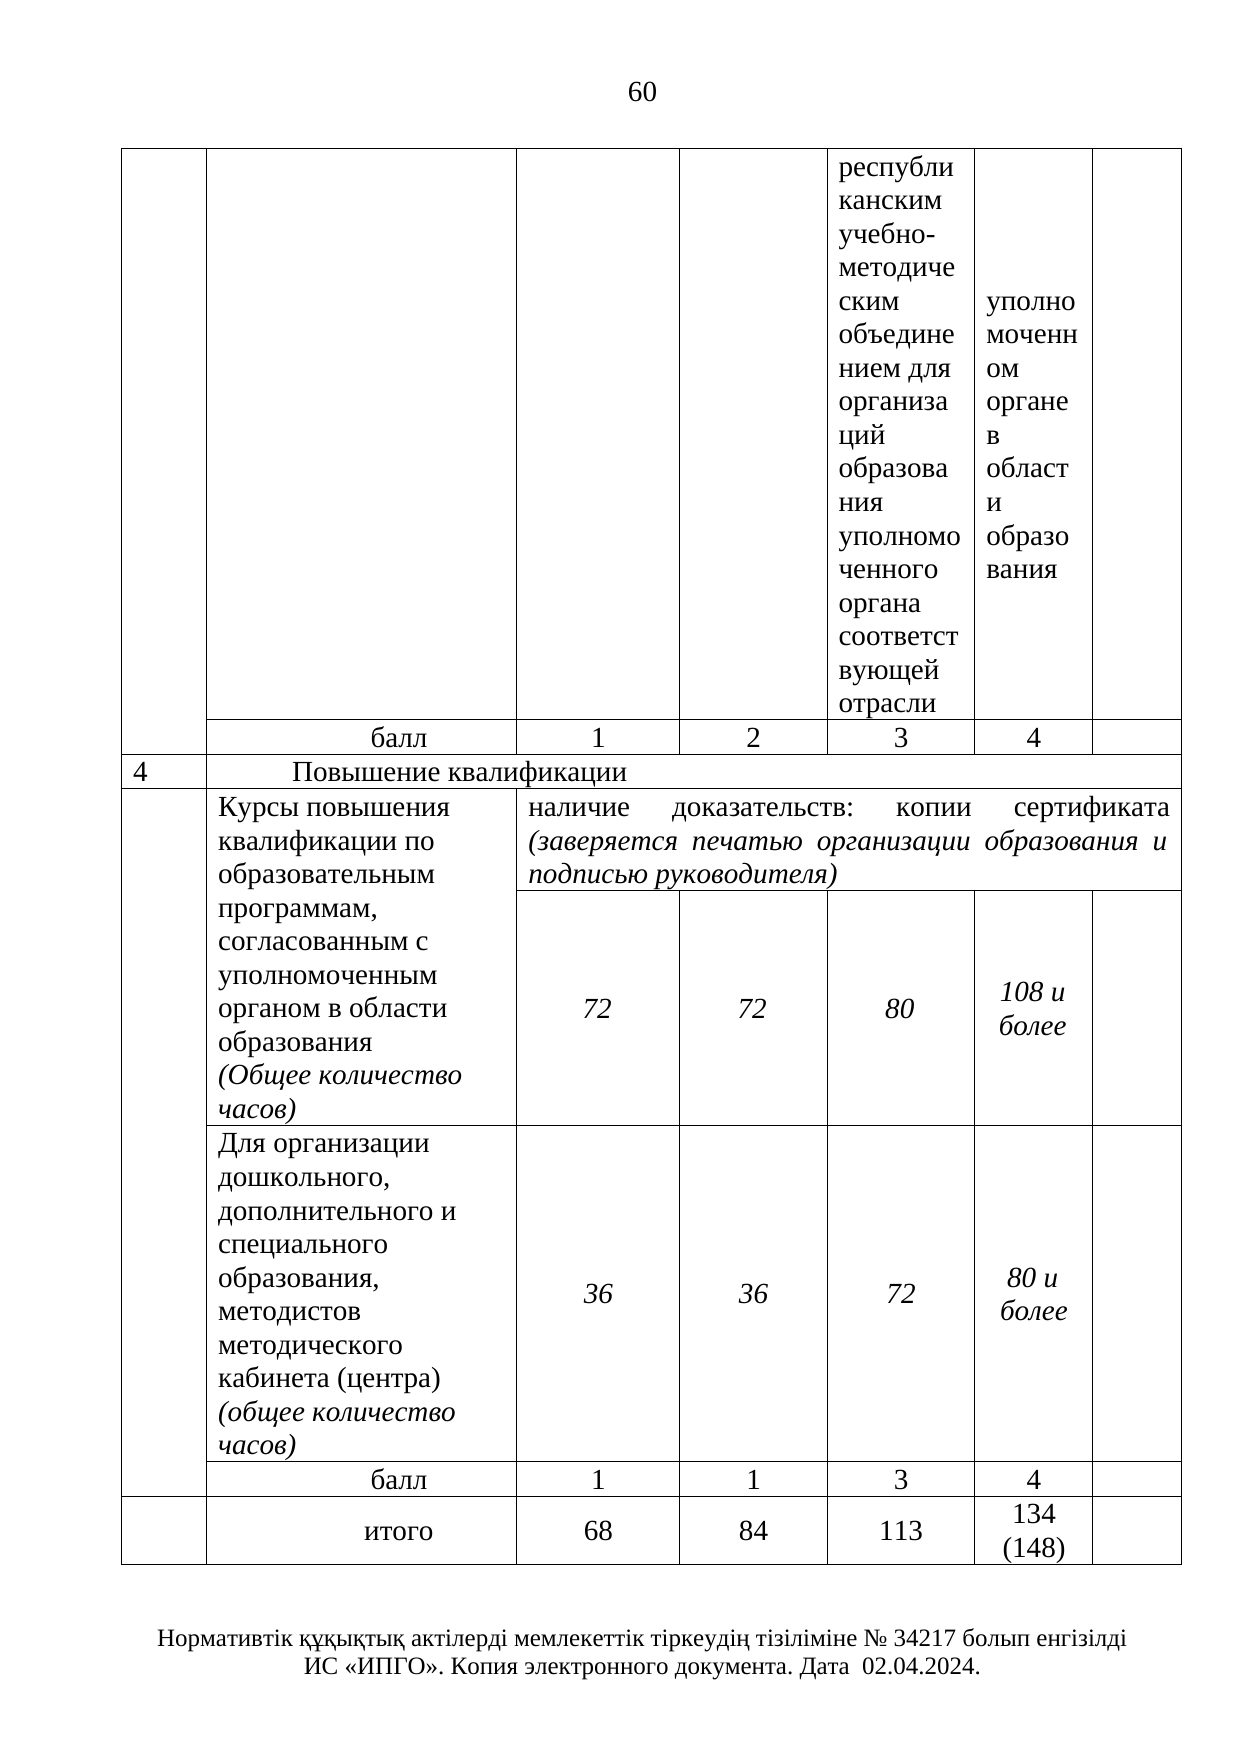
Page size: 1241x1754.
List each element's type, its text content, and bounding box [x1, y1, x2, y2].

table_cell 134 (148) [975, 1497, 1092, 1564]
table_cell 72 [517, 891, 679, 1124]
table_cell 2 [680, 720, 827, 753]
table_cell 1 [517, 1462, 679, 1496]
table_cell 113 [828, 1497, 974, 1564]
table_cell 36 [680, 1126, 827, 1461]
table_cell наличие доказательств: копии сертификата (заверяется печатью организации образования и подписью руководителя) [517, 789, 1181, 890]
table_cell [1093, 1126, 1181, 1461]
table_cell 1 [680, 1462, 827, 1496]
table_cell 80 [828, 891, 974, 1124]
table_cell балл [207, 720, 516, 753]
table_cell 36 [517, 1126, 679, 1461]
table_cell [828, 149, 974, 719]
table_cell 1 [517, 720, 679, 753]
table_cell [1093, 1462, 1181, 1496]
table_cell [680, 149, 827, 719]
table_cell [122, 1497, 206, 1564]
table_cell Для организации дошкольного, дополнительного и специального образования, методистов методического кабинета (центра) (общее количество часов) [207, 1126, 516, 1461]
table_cell [1093, 1497, 1181, 1564]
table_cell 108 и более [975, 891, 1092, 1124]
table_cell 3 [828, 1462, 974, 1496]
table_cell Курсы повышения квалификации по образовательным программам, согласованным с уполномоченным органом в области образования (Общее количество часов) [207, 789, 516, 1124]
table_cell 68 [517, 1497, 679, 1564]
table_cell 3 [828, 720, 974, 753]
table_cell [1093, 720, 1181, 753]
table_cell балл [207, 1462, 516, 1496]
table_cell 4 [975, 720, 1092, 753]
table_cell [1093, 891, 1181, 1124]
table_cell 4 [975, 1462, 1092, 1496]
table_cell [122, 789, 206, 1496]
table_cell [1093, 149, 1181, 719]
table_cell 72 [828, 1126, 974, 1461]
table_cell 4 [122, 755, 206, 788]
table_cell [517, 149, 679, 719]
table_cell 84 [680, 1497, 827, 1564]
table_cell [975, 149, 1092, 719]
table_cell итого [207, 1497, 516, 1564]
table_cell 72 [680, 891, 827, 1124]
table_cell Повышение квалификации [207, 755, 1181, 788]
table_cell 80 и более [975, 1126, 1092, 1461]
